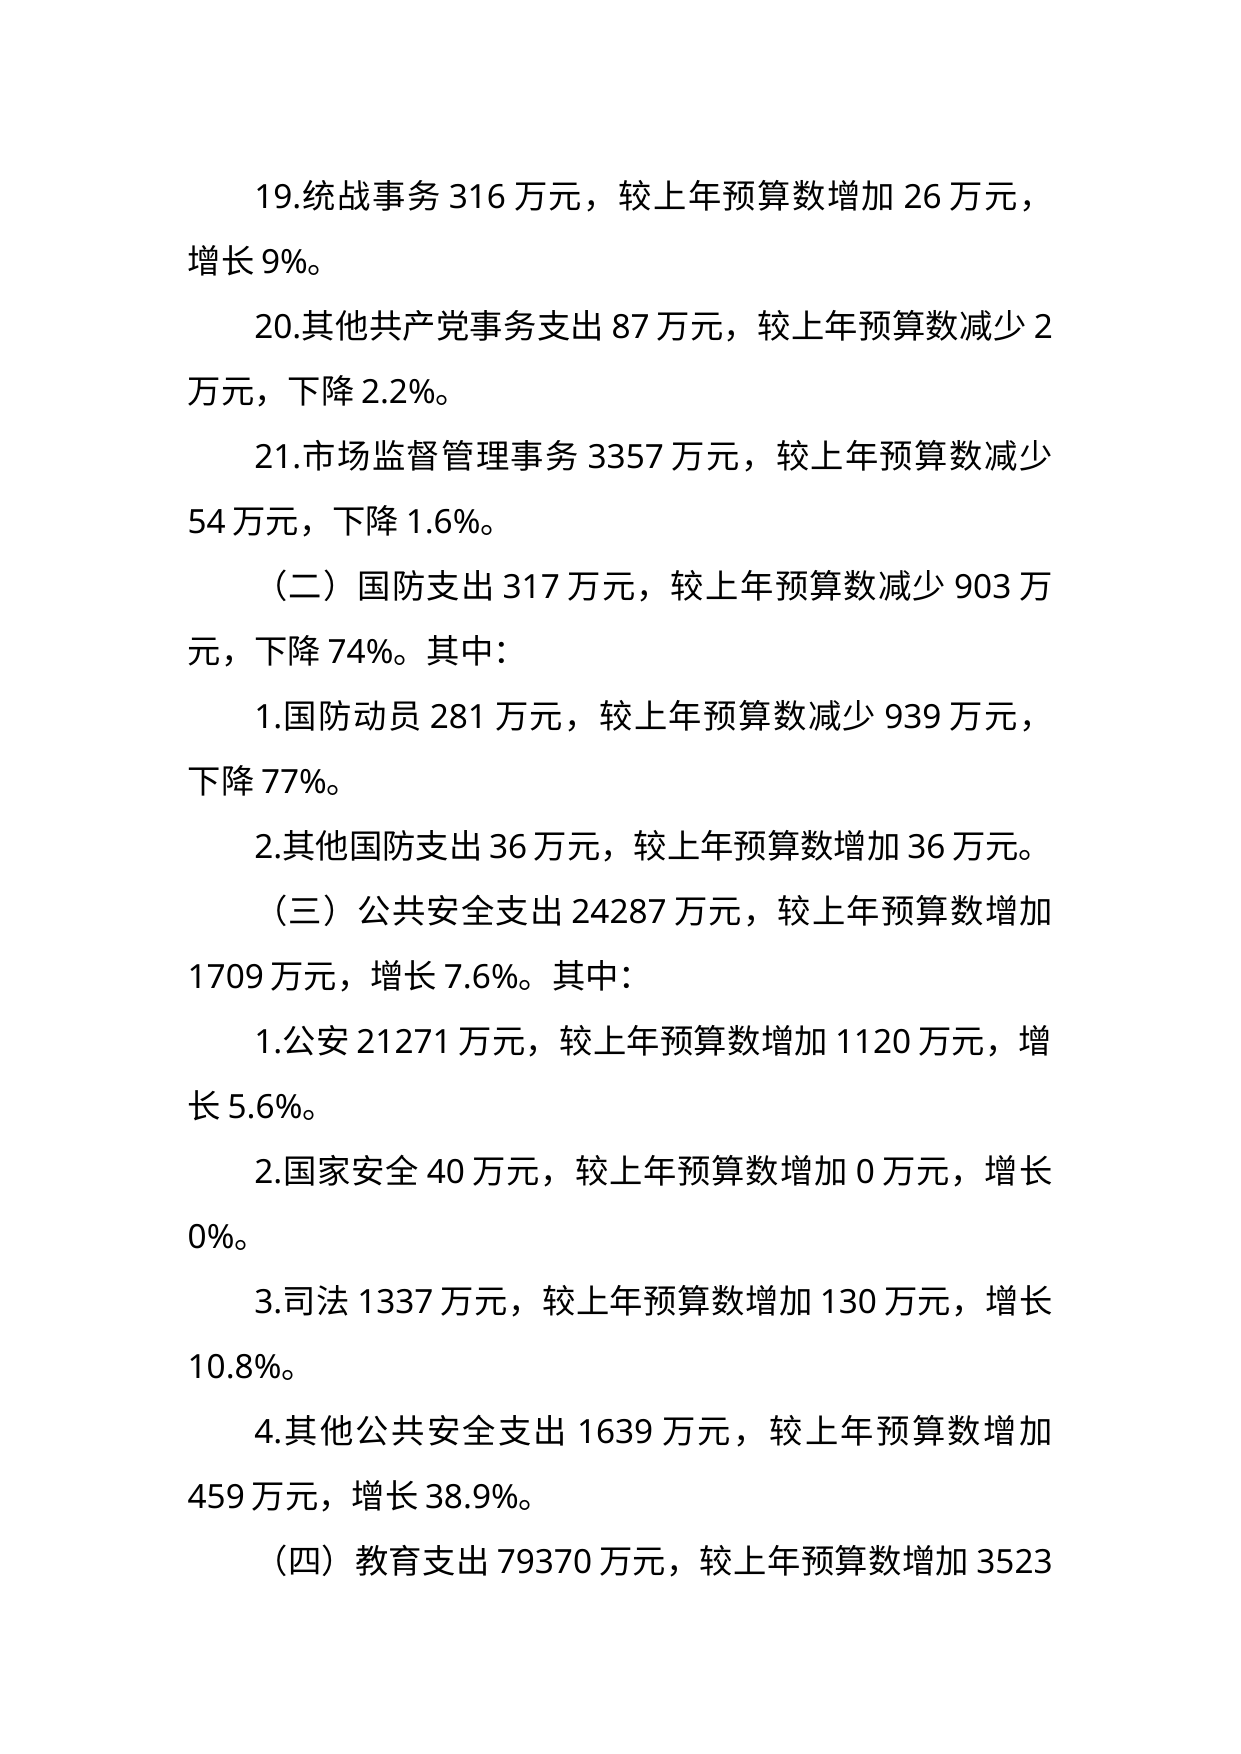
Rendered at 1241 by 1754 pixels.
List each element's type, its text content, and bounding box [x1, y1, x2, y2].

text 2.其他国防支出36万元，较上年预算数增加36万元。 [187, 812, 1053, 877]
text （二）国防支出317万元，较上年预算数减少903万元，下降74%。其中： [187, 552, 1053, 682]
text 19.统战事务316万元，较上年预算数增加26万元，增长9%。 [187, 162, 1053, 292]
text 4.其他公共安全支出1639万元，较上年预算数增加459万元，增长38.9%。 [187, 1397, 1053, 1527]
text （三）公共安全支出24287万元，较上年预算数增加1709万元，增长7.6%。其中： [187, 877, 1053, 1007]
text 20.其他共产党事务支出87万元，较上年预算数减少2万元，下降2.2%。 [187, 292, 1053, 422]
text 3.司法1337万元，较上年预算数增加130万元，增长10.8%。 [187, 1267, 1053, 1397]
text 21.市场监督管理事务3357万元，较上年预算数减少54万元，下降1.6%。 [187, 422, 1053, 552]
text 1.国防动员281万元，较上年预算数减少939万元，下降77%。 [187, 682, 1053, 812]
text 1.公安21271万元，较上年预算数增加1120万元，增长5.6%。 [187, 1007, 1053, 1137]
text 2.国家安全40万元，较上年预算数增加0万元，增长0%。 [187, 1137, 1053, 1267]
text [187, 1527, 1053, 1592]
